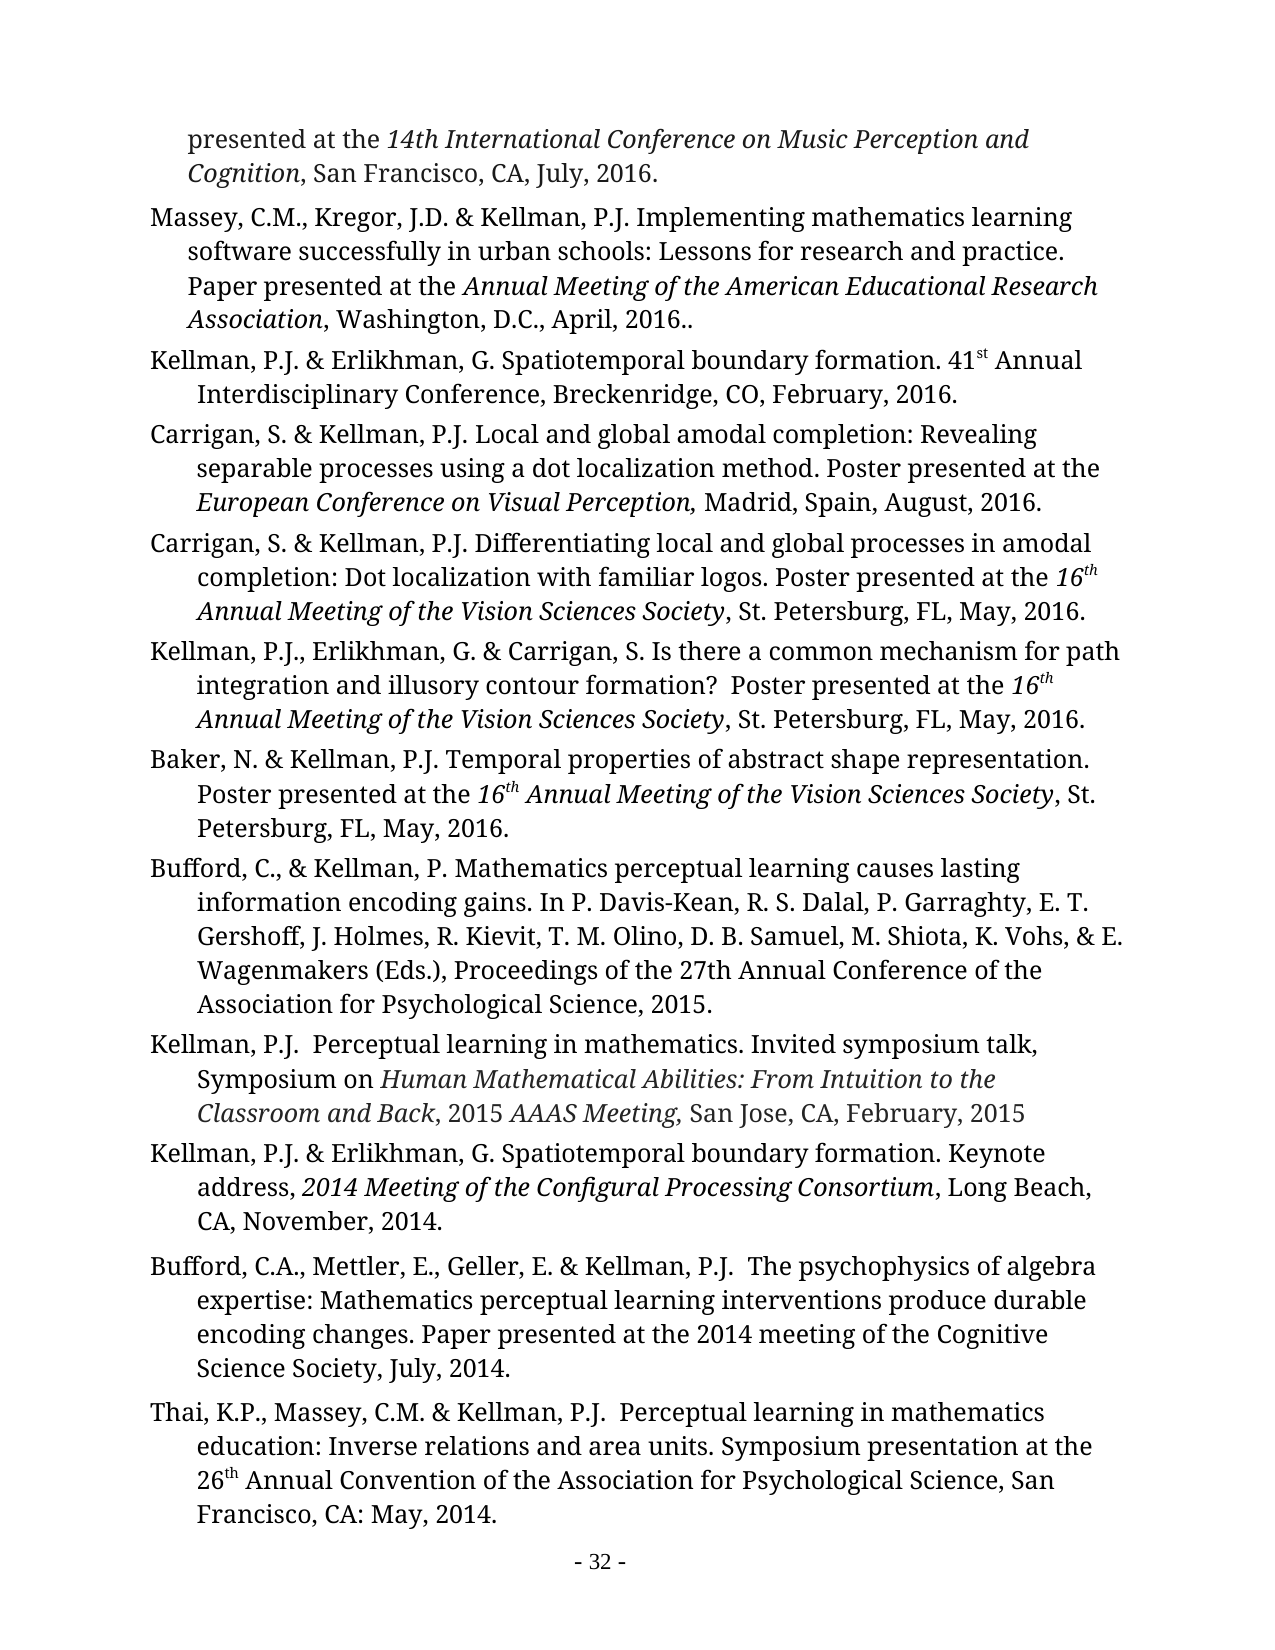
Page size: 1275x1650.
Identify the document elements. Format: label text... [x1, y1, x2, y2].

text Baker, N. & Kellman, P.J. Temporal properties of abstract shape representation. Poster presented at the 16th Annual Meeting of the Vision Sciences Society, St. Petersburg, FL, May, 2016. [150, 742, 1125, 844]
text Bufford, C., & Kellman, P. Mathematics perceptual learning causes lasting information encoding gains. In P. Davis-Kean, R. S. Dalal, P. Garraghty, E. T. Gershoff, J. Holmes, R. Kievit, T. M. Olino, D. B. Samuel, M. Shiota, K. Vohs, & E. Wagenmakers (Eds.), Proceedings of the 27th Annual Conference of the Association for Psychological Science, 2015. [150, 851, 1125, 1021]
text Massey, C.M., Kregor, J.D. & Kellman, P.J. Implementing mathematics learning software successfully in urban schools: Lessons for research and practice. Paper presented at the Annual Meeting of the American Educational Research Association, Washington, D.C., April, 2016.. [150, 200, 1125, 336]
text Carrigan, S. & Kellman, P.J. Differentiating local and global processes in amodal completion: Dot localization with familiar logos. Poster presented at the 16th Annual Meeting of the Vision Sciences Society, St. Petersburg, FL, May, 2016. [150, 525, 1125, 627]
text Kellman, P.J. & Erlikhman, G. Spatiotemporal boundary formation. Keynote address, 2014 Meeting of the Configural Processing Consortium, Long Beach, CA, November, 2014. [150, 1136, 1125, 1238]
text Kellman, P.J. Perceptual learning in mathematics. Invited symposium talk, Symposium on Human Mathematical Abilities: From Intuition to the Classroom and Back, 2015 AAAS Meeting, San Jose, CA, February, 2015 [150, 1027, 1125, 1129]
text Kellman, P.J., Erlikhman, G. & Carrigan, S. Is there a common mechanism for path integration and illusory contour formation? Poster presented at the 16th Annual Meeting of the Vision Sciences Society, St. Petersburg, FL, May, 2016. [150, 634, 1125, 736]
text Kellman, P.J. & Erlikhman, G. Spatiotemporal boundary formation. 41st Annual Interdisciplinary Conference, Breckenridge, CO, February, 2016. [150, 342, 1125, 411]
text Thai, K.P., Massey, C.M. & Kellman, P.J. Perceptual learning in mathematics education: Inverse relations and area units. Symposium presentation at the 26th Annual Convention of the Association for Psychological Science, San Francisco, CA: May, 2014. [150, 1395, 1125, 1531]
text Bufford, C.A., Mettler, E., Geller, E. & Kellman, P.J. The psychophysics of algebra expertise: Mathematics perceptual learning interventions produce durable encoding changes. Paper presented at the 2014 meeting of the Cognitive Science Society, July, 2014. [150, 1248, 1125, 1384]
text Carrigan, S. & Kellman, P.J. Local and global amodal completion: Revealing separable processes using a dot localization method. Poster presented at the European Conference on Visual Perception, Madrid, Spain, August, 2016. [150, 417, 1125, 519]
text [150, 121, 1125, 189]
